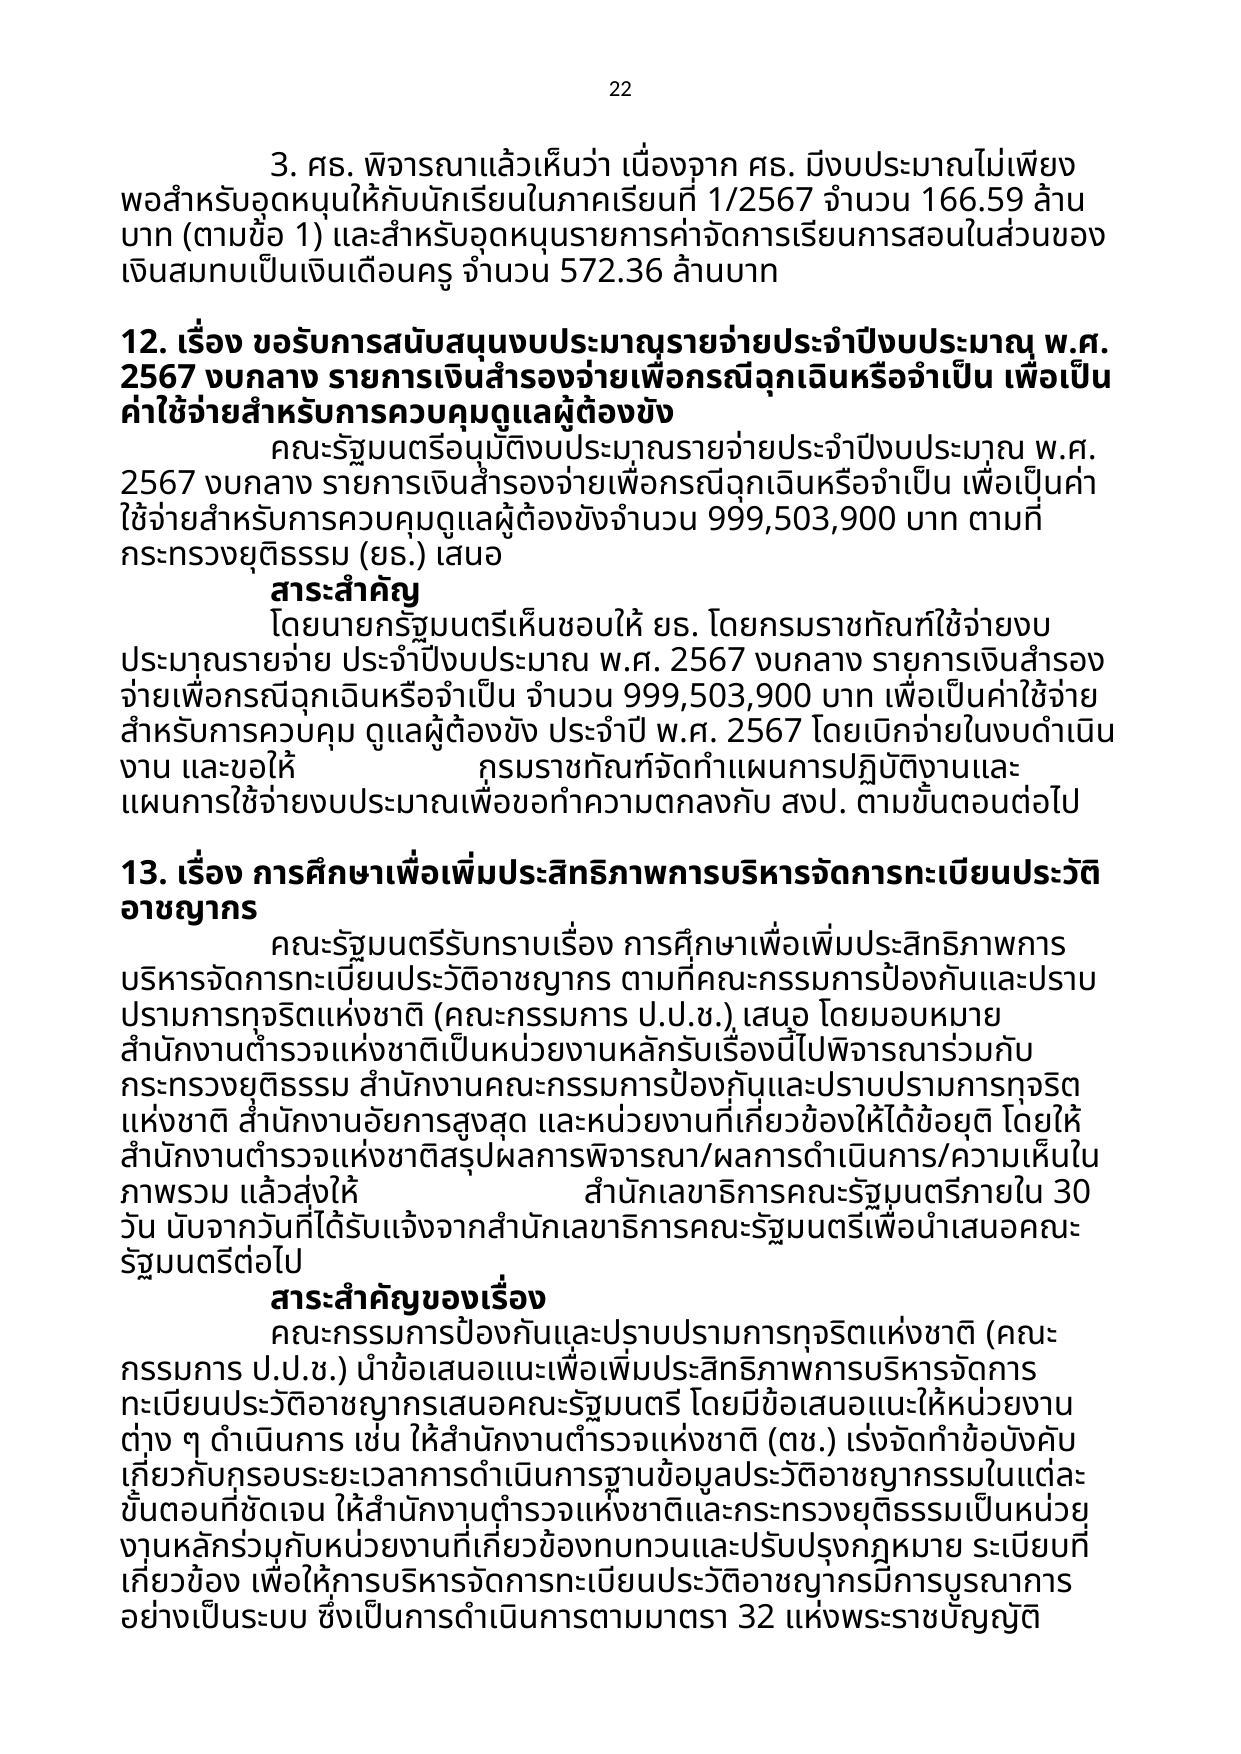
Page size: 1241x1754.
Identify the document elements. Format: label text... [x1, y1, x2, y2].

text 13. เรื่อง การศึกษาเพื่อเพิ่มประสิทธิภาพการบริหารจัดการทะเบียนประวัติอาชญากร [120, 856, 1120, 927]
text คณะรัฐมนตรีอนุมัติงบประมาณรายจ่ายประจําปีงบประมาณ พ.ศ. 2567 งบกลาง รายการเงินสํารองจ่ายเพื่อกรณีฉุกเฉินหรือจําเป็น เพื่อเป็นค่าใช้จ่ายสําหรับการควบคุมดูแลผู้ต้องขังจำนวน 999,503,900 บาท ตามที่กระทรวงยุติธรรม (ยธ.) เสนอ [120, 431, 1120, 573]
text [120, 1316, 1120, 1635]
text โดยนายกรัฐมนตรีเห็นชอบให้ ยธ. โดยกรมราชทัณฑ์ใช้จ่ายงบประมาณรายจ่าย ประจําปีงบประมาณ พ.ศ. 2567 งบกลาง รายการเงินสํารองจ่ายเพื่อกรณีฉุกเฉินหรือจําเป็น จํานวน 999,503,900 บาท เพื่อเป็นค่าใช้จ่ายสําหรับการควบคุม ดูแลผู้ต้องขัง ประจําปี พ.ศ. 2567 โดยเบิกจ่ายในงบดําเนินงาน และขอให้ กรมราชทัณฑ์จัดทําแผนการปฏิบัติงานและแผนการใช้จ่ายงบประมาณเพื่อขอทําความตกลงกับ สงป. ตามขั้นตอนต่อไป [120, 608, 1120, 821]
text 3. ศธ. พิจารณาแล้วเห็นว่า เนื่องจาก ศธ. มีงบประมาณไม่เพียงพอสําหรับอุดหนุนให้กับนักเรียนในภาคเรียนที่ 1/2567 จํานวน 166.59 ล้านบาท (ตามข้อ 1) และสําหรับอุดหนุนรายการค่าจัดการเรียนการสอนในส่วนของเงินสมทบเป็นเงินเดือนครู จํานวน 572.36 ล้านบาท [120, 148, 1120, 289]
text คณะรัฐมนตรีรับทราบเรื่อง การศึกษาเพื่อเพิ่มประสิทธิภาพการบริหารจัดการทะเบียนประวัติอาชญากร ตามที่คณะกรรมการป้องกันและปราบปรามการทุจริตแห่งชาติ (คณะกรรมการ ป.ป.ช.) เสนอ โดยมอบหมายสำนักงานตำรวจแห่งชาติเป็นหน่วยงานหลักรับเรื่องนี้ไปพิจารณาร่วมกับกระทรวงยุติธรรม สำนักงานคณะกรรมการป้องกันและปราบปรามการทุจริตแห่งชาติ สำนักงานอัยการสูงสุด และหน่วยงานที่เกี่ยวข้องให้ได้ข้อยุติ โดยให้สำนักงานตำรวจแห่งชาติสรุปผลการพิจารณา/ผลการดำเนินการ/ความเห็นในภาพรวม แล้วส่งให้ สำนักเลขาธิการคณะรัฐมนตรีภายใน 30 วัน นับจากวันที่ได้รับแจ้งจากสำนักเลขาธิการคณะรัฐมนตรีเพื่อนำเสนอคณะรัฐมนตรีต่อไป [120, 927, 1120, 1281]
text 12. เรื่อง ขอรับการสนับสนุนงบประมาณรายจ่ายประจําปีงบประมาณ พ.ศ. 2567 งบกลาง รายการเงินสํารองจ่ายเพื่อกรณีฉุกเฉินหรือจําเป็น เพื่อเป็นค่าใช้จ่ายสําหรับการควบคุมดูแลผู้ต้องขัง [120, 325, 1120, 431]
text สาระสำคัญของเรื่อง [120, 1281, 1120, 1316]
text สาระสำคัญ [120, 573, 1120, 608]
